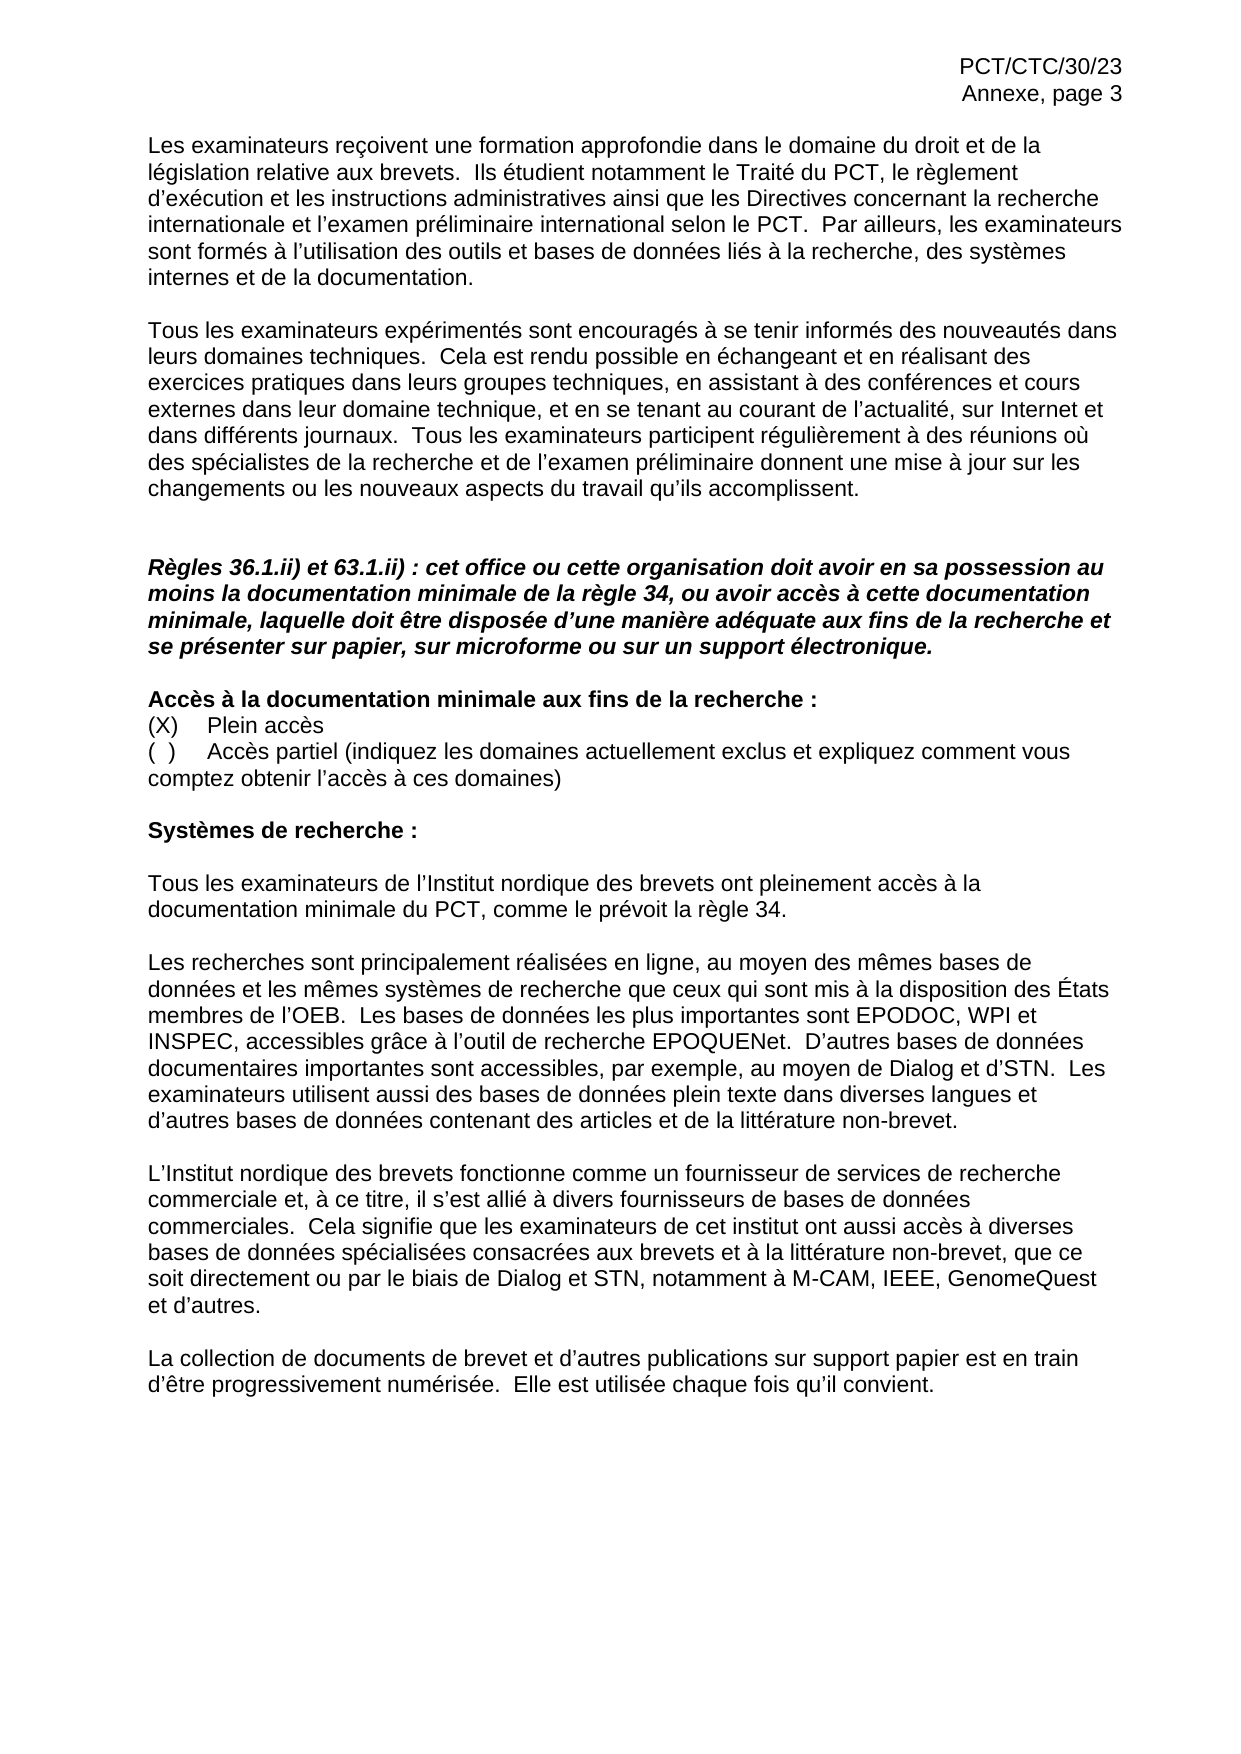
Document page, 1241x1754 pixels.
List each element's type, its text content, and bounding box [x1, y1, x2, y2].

text L’Institut nordique des brevets fonctionne comme un fournisseur de services de recherche commerciale et, à ce titre, il s’est allié à divers fournisseurs de bases de données commerciales. Cela signifie que les examinateurs de cet institut ont aussi accès à diverses bases de données spécialisées consacrées aux brevets et à la littérature non-brevet, que ce soit directement ou par le biais de Dialog et STN, notamment à M-CAM, IEEE, GenomeQuest et d’autres. [148, 1160, 1122, 1318]
text Règles 36.1.ii) et 63.1.ii) : cet office ou cette organisation doit avoir en sa possession au moins la documentation minimale de la règle 34, ou avoir accès à cette documentation minimale, laquelle doit être disposée d’une manière adéquate aux fins de la recherche et se présenter sur papier, sur microforme ou sur un support électronique. [148, 554, 1122, 659]
text ( ) Accès partiel (indiquez les domaines actuellement exclus et expliquez comment vous comptez obtenir l’accès à ces domaines) [148, 738, 1122, 791]
text Les recherches sont principalement réalisées en ligne, au moyen des mêmes bases de données et les mêmes systèmes de recherche que ceux qui sont mis à la disposition des États membres de l’OEB. Les bases de données les plus importantes sont EPODOC, WPI et INSPEC, accessibles grâce à l’outil de recherche EPOQUENet. D’autres bases de données documentaires importantes sont accessibles, par exemple, au moyen de Dialog et d’STN. Les examinateurs utilisent aussi des bases de données plein texte dans diverses langues et d’autres bases de données contenant des articles et de la littérature non-brevet. [148, 949, 1122, 1134]
text Accès à la documentation minimale aux fins de la recherche : [148, 686, 1122, 712]
text La collection de documents de brevet et d’autres publications sur support papier est en train d’être progressivement numérisée. Elle est utilisée chaque fois qu’il convient. [148, 1344, 1122, 1397]
text Les examinateurs reçoivent une formation approfondie dans le domaine du droit et de la législation relative aux brevets. Ils étudient notamment le Traité du PCT, le règlement d’exécution et les instructions administratives ainsi que les Directives concernant la recherche internationale et l’examen préliminaire international selon le PCT. Par ailleurs, les examinateurs sont formés à l’utilisation des outils et bases de données liés à la recherche, des systèmes internes et de la documentation. [148, 132, 1122, 290]
text Tous les examinateurs de l’Institut nordique des brevets ont pleinement accès à la documentation minimale du PCT, comme le prévoit la règle 34. [148, 870, 1122, 923]
text Tous les examinateurs expérimentés sont encouragés à se tenir informés des nouveautés dans leurs domaines techniques. Cela est rendu possible en échangeant et en réalisant des exercices pratiques dans leurs groupes techniques, en assistant à des conférences et cours externes dans leur domaine technique, et en se tenant au courant de l’actualité, sur Internet et dans différents journaux. Tous les examinateurs participent régulièrement à des réunions où des spécialistes de la recherche et de l’examen préliminaire donnent une mise à jour sur les changements ou les nouveaux aspects du travail qu’ils accomplissent. [148, 317, 1122, 501]
text (X) Plein accès [148, 712, 1122, 738]
text Systèmes de recherche : [148, 817, 1122, 844]
